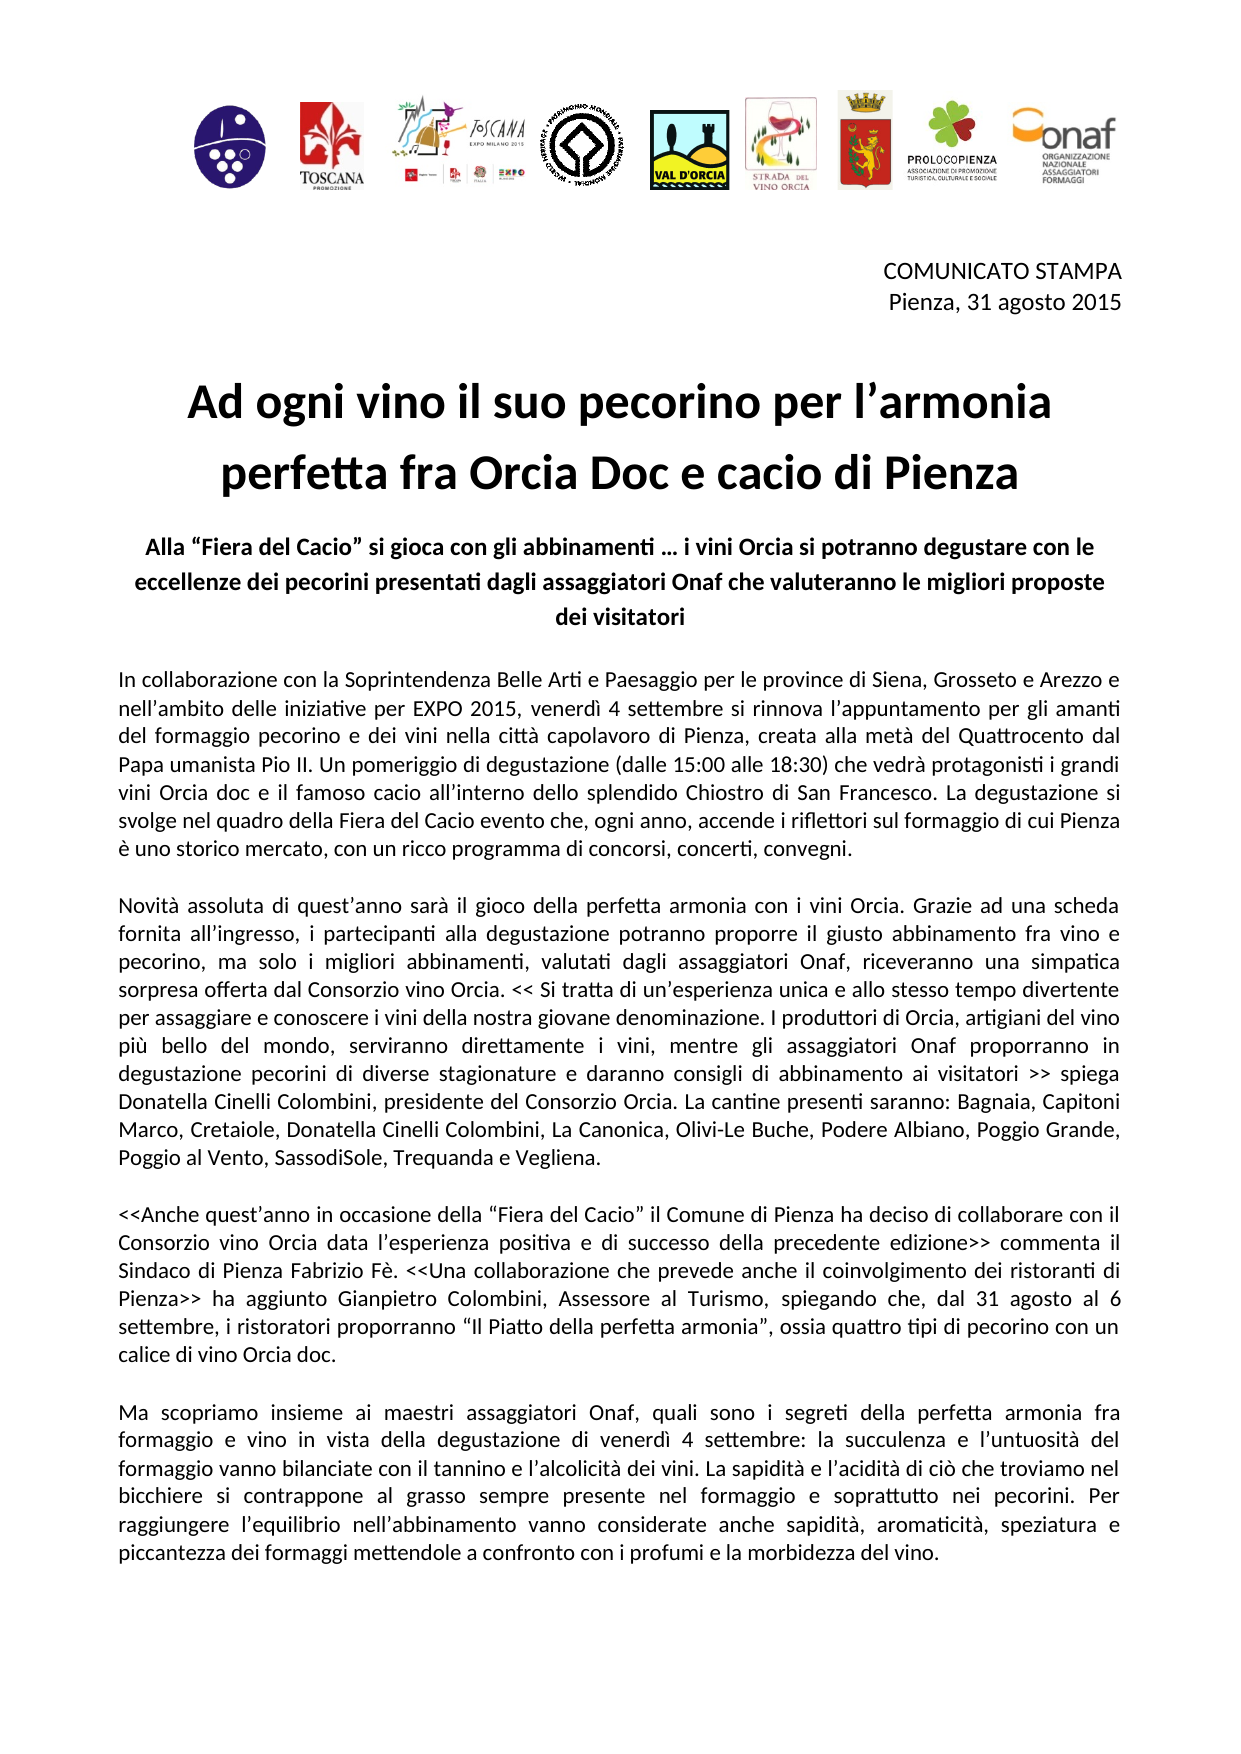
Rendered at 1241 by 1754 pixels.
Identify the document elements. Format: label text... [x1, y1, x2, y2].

text In collaborazione con la Soprintendenza Belle Arti e Paesaggio per le province di Siena, Grosseto e Arezzo e nell’ambito delle iniziative per EXPO 2015, venerdì 4 settembre si rinnova l’appuntamento per gli amanti del formaggio pecorino e dei vini nella città capolavoro di Pienza, creata alla metà del Quattrocento dal Papa umanista Pio II. Un pomeriggio di degustazione (dalle 15:00 alle 18:30) che vedrà protagonisti i grandi vini Orcia doc e il famoso cacio all’interno dello splendido Chiostro di San Francesco. La degustazione si svolge nel quadro della Fiera del Cacio evento che, ogni anno, accende i riflettori sul formaggio di cui Pienza è uno storico mercato, con un ricco programma di concorsi, concerti, convegni. [118, 666, 1122, 862]
text <<Anche quest’anno in occasione della “Fiera del Cacio” il Comune di Pienza ha deciso di collaborare con il Consorzio vino Orcia data l’esperienza positiva e di successo della precedente edizione>> commenta il Sindaco di Pienza Fabrizio Fè. <<Una collaborazione che prevede anche il coinvolgimento dei ristoranti di Pienza>> ha aggiunto Gianpietro Colombini, Assessore al Turismo, spiegando che, dal 31 agosto al 6 settembre, i ristoratori proporranno “Il Piatto della perfetta armonia”, ossia quattro tipi di pecorino con un calice di vino Orcia doc. [118, 1200, 1122, 1368]
picture [1006, 102, 1123, 190]
text Alla “Fiera del Cacio” si gioca con gli abbinamenti … i vini Orcia si potranno degustare con le eccellenze dei pecorini presentati dagli assaggiatori Onaf che valuteranno le migliori proposte dei visitatori [118, 531, 1122, 632]
text Ma scopriamo insieme ai maestri assaggiatori Onaf, quali sono i segreti della perfetta armonia fra formaggio e vino in vista della degustazione di venerdì 4 settembre: la succulenza e l’untuosità del formaggio vanno bilanciate con il tannino e l’alcolicità dei vini. La sapidità e l’acidità di ciò che troviamo nel bicchiere si contrappone al grasso sempre presente nel formaggio e soprattutto nei pecorini. Per raggiungere l’equilibrio nell’abbinamento vanno considerate anche sapidità, aromaticità, speziatura e piccantezza dei formaggi mettendole a confronto con i profumi e la morbidezza del vino. [118, 1398, 1122, 1566]
picture [745, 97, 817, 190]
text Novità assoluta di quest’anno sarà il gioco della perfetta armonia con i vini Orcia. Grazie ad una scheda fornita all’ingresso, i partecipanti alla degustazione potranno proporre il giusto abbinamento fra vino e pecorino, ma solo i migliori abbinamenti, valutati dagli assaggiatori Onaf, riceveranno una simpatica sorpresa offerta dal Consorzio vino Orcia. << Si tratta di un’esperienza unica e allo stesso tempo divertente per assaggiare e conoscere i vini della nostra giovane denominazione. I produttori di Orcia, artigiani del vino più bello del mondo, serviranno direttamente i vini, mentre gli assaggiatori Onaf proporranno in degustazione pecorini di diverse stagionature e daranno consigli di abbinamento ai visitatori >> spiega Donatella Cinelli Colombini, presidente del Consorzio Orcia. La cantine presenti saranno: Bagnaia, Capitoni Marco, Cretaiole, Donatella Cinelli Colombini, La Canonica, Olivi-Le Buche, Podere Albiano, Poggio Grande, Poggio al Vento, SassodiSole, Trequanda e Vegliena. [118, 891, 1122, 1171]
text Pienza, 31 agosto 2015 [118, 286, 1122, 317]
text COMUNICATO STAMPA [118, 256, 1122, 286]
picture [384, 88, 532, 190]
picture [300, 102, 364, 190]
picture [837, 90, 893, 190]
picture [650, 110, 730, 190]
picture [903, 91, 1002, 190]
picture [190, 103, 269, 190]
text Ad ogni vino il suo pecorino per l’armonia perfetta fra Orcia Doc e cacio di Pienza [118, 370, 1122, 502]
picture [536, 103, 624, 190]
